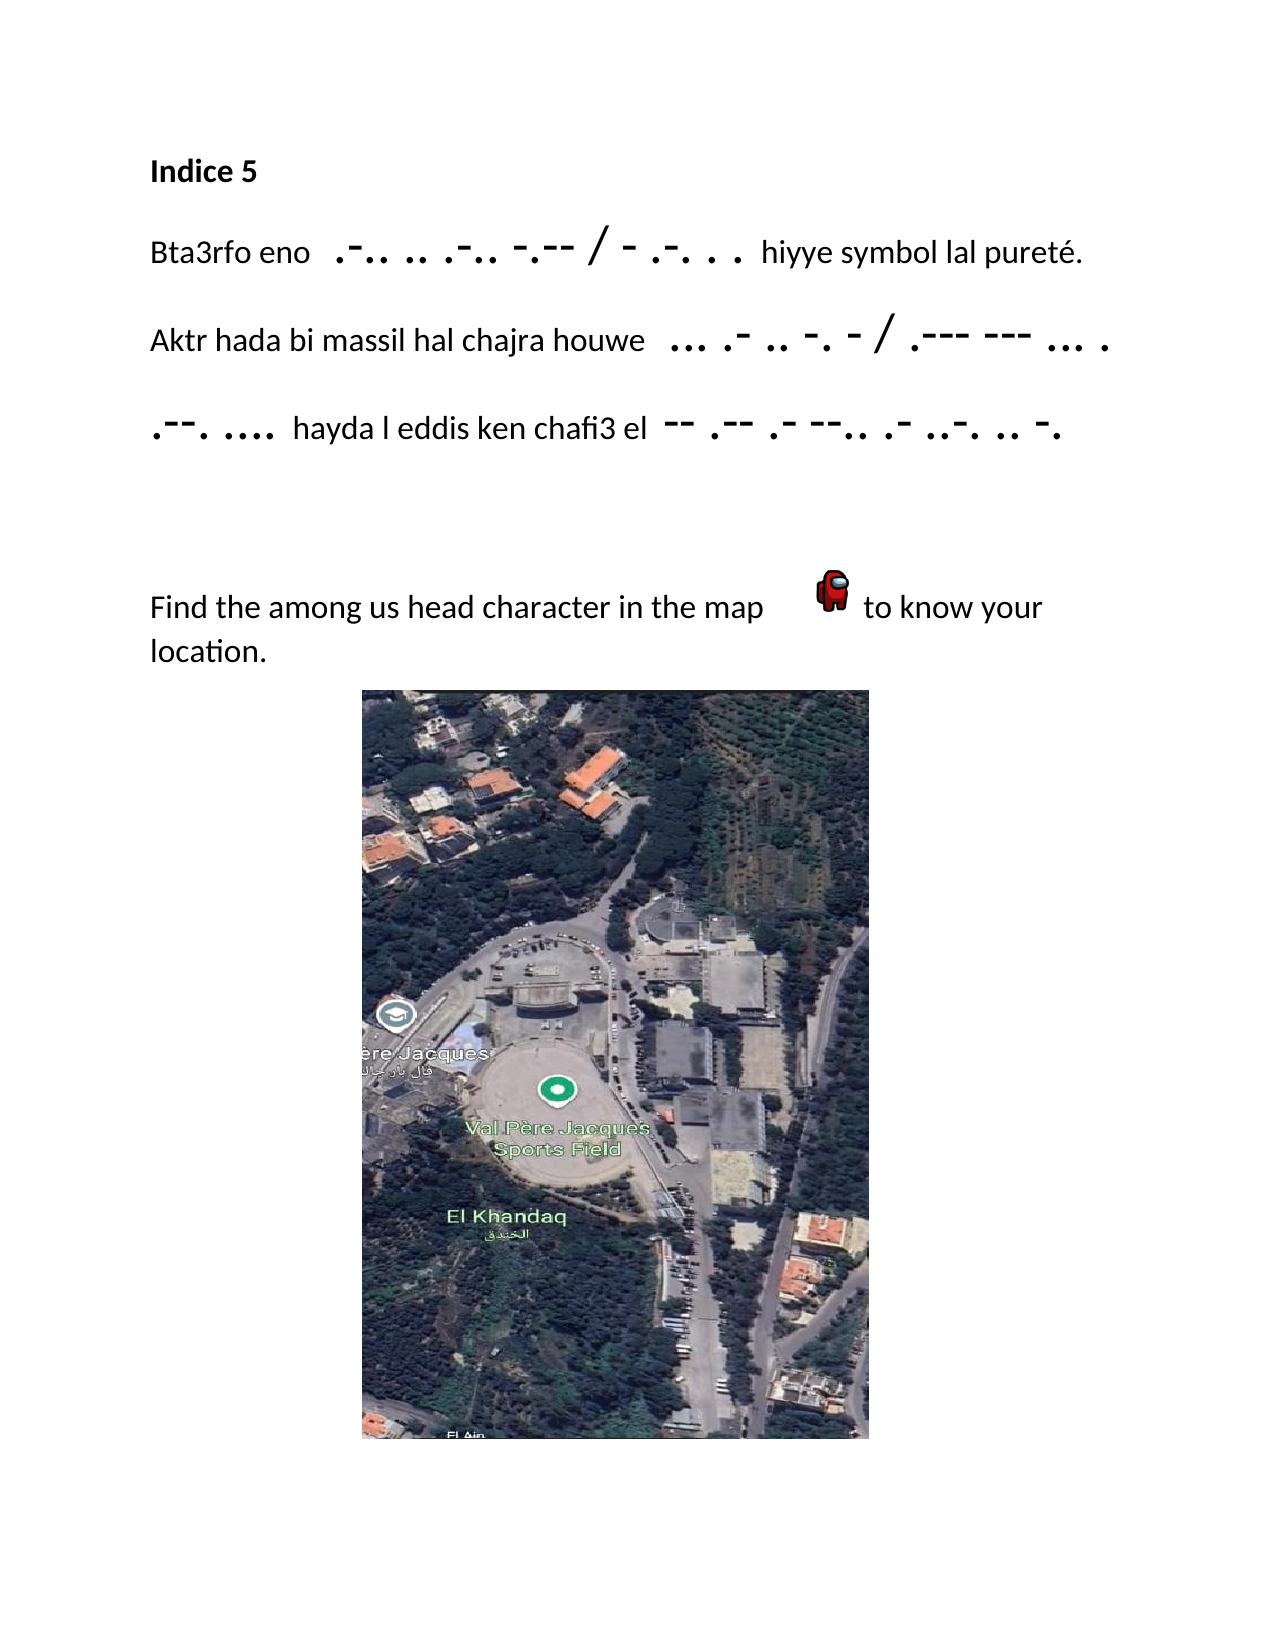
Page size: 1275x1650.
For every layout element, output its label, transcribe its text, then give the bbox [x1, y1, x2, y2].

text Find the among us head character in the map to know your location. [150, 563, 1125, 671]
picture [362, 690, 869, 1439]
text Bta3rfo eno .-.. .. .-.. -.-- / - .-. . . hiyye symbol lal pureté. [150, 211, 1125, 277]
text .--. .... hayda l eddis ken chafi3 el -- .-- .- --.. .- ..-. .. -. [150, 387, 1125, 453]
picture [809, 562, 856, 619]
text Indice 5 [150, 150, 1125, 191]
text Aktr hada bi massil hal chajra houwe ... .- .. -. - / .--- --- ... . [150, 299, 1125, 365]
